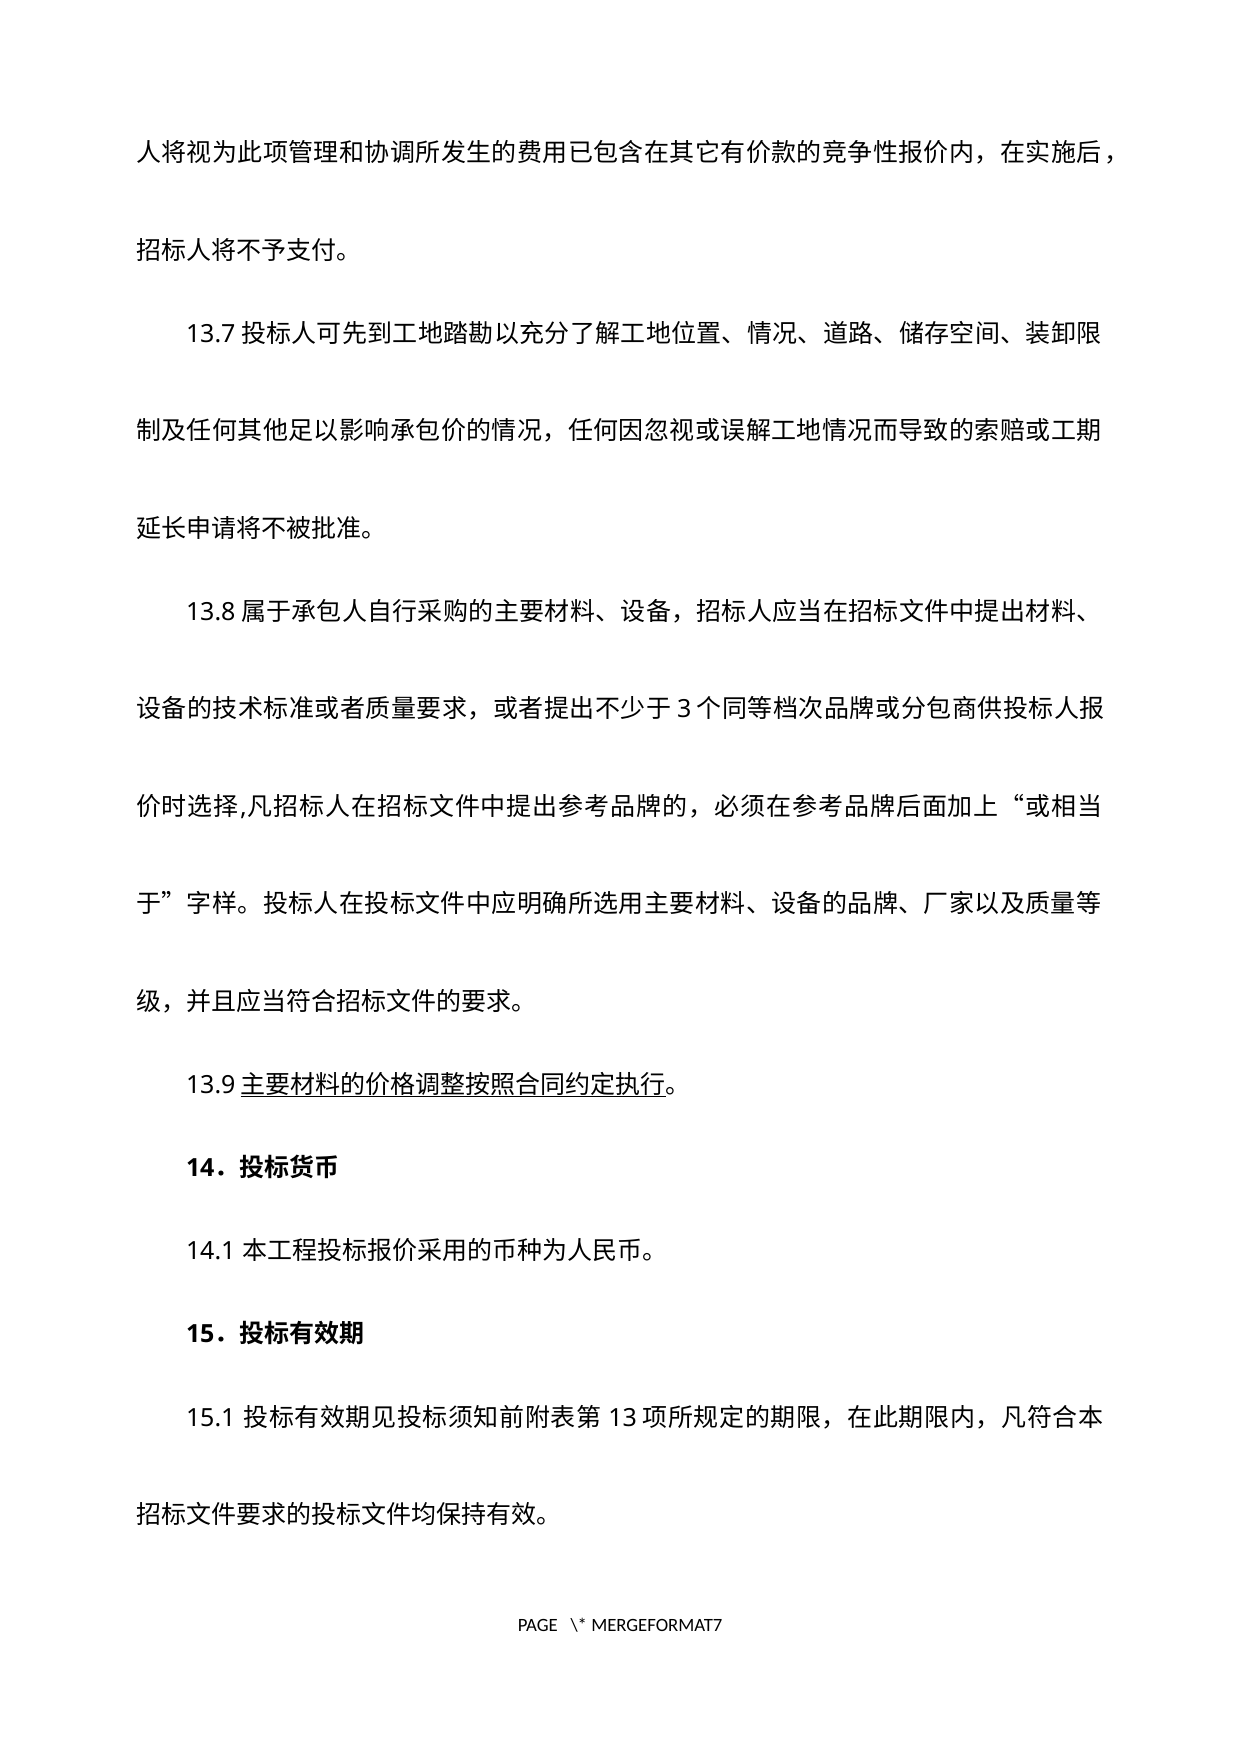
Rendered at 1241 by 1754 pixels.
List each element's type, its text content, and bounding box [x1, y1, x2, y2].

text 13.9主要材料的价格调整按照合同约定执行。 [136, 1050, 1104, 1115]
text 13.7投标人可先到工地踏勘以充分了解工地位置、情况、道路、储存空间、装卸限制及任何其他足以影响承包价的情况，任何因忽视或误解工地情况而导致的索赔或工期延长申请将不被批准。 [136, 299, 1104, 559]
text 14.1 本工程投标报价采用的币种为人民币。 [136, 1216, 1104, 1281]
text 13.8属于承包人自行采购的主要材料、设备，招标人应当在招标文件中提出材料、设备的技术标准或者质量要求，或者提出不少于3个同等档次品牌或分包商供投标人报价时选择,凡招标人在招标文件中提出参考品牌的，必须在参考品牌后面加上“或相当于”字样。投标人在投标文件中应明确所选用主要材料、设备的品牌、厂家以及质量等级，并且应当符合招标文件的要求。 [136, 577, 1104, 1032]
text 15．投标有效期 [136, 1299, 1104, 1364]
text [136, 118, 1104, 281]
text 15.1 投标有效期见投标须知前附表第13项所规定的期限，在此期限内，凡符合本招标文件要求的投标文件均保持有效。 [136, 1383, 1104, 1545]
text 14．投标货币 [136, 1133, 1104, 1198]
